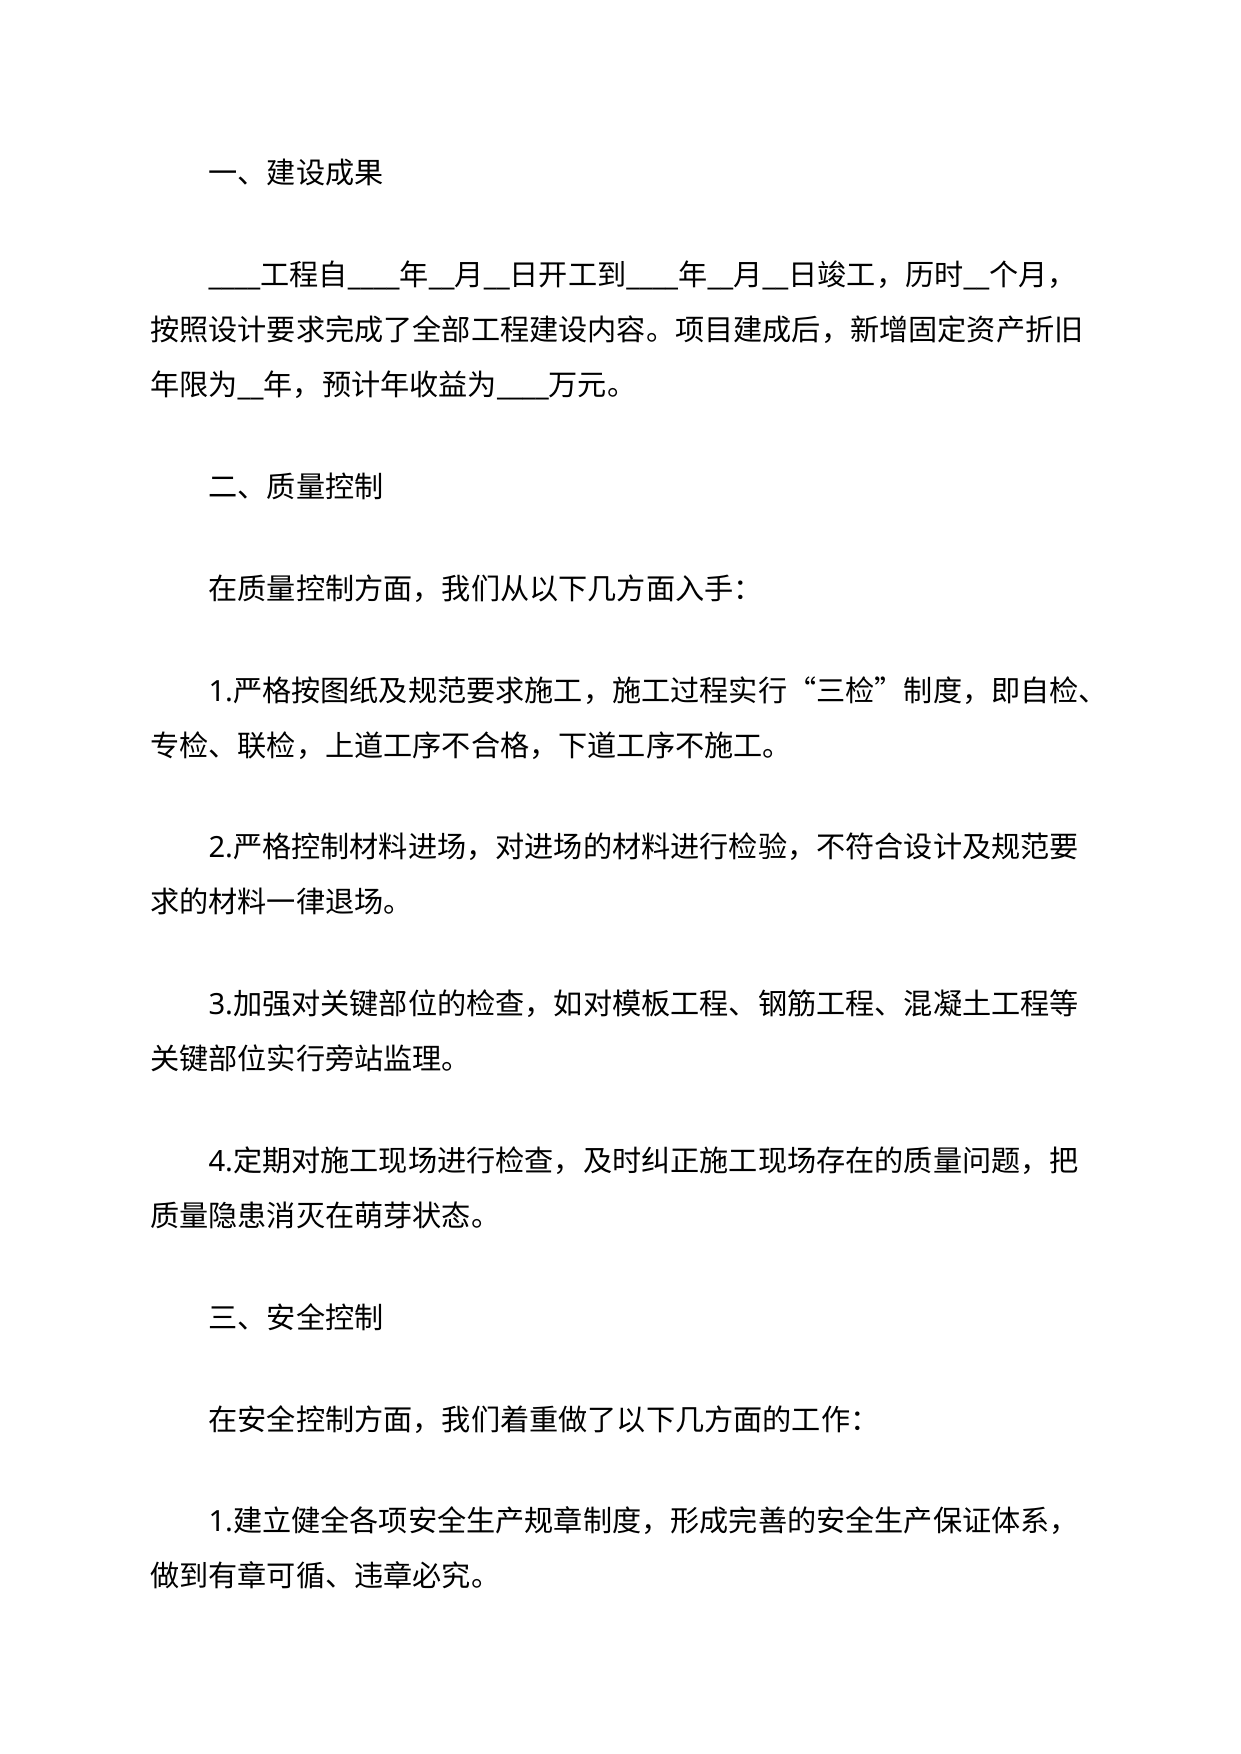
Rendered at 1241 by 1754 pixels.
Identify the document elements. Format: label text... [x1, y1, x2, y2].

text 2.严格控制材料进场，对进场的材料进行检验，不符合设计及规范要求的材料一律退场。 [150, 824, 1090, 921]
text 在安全控制方面，我们着重做了以下几方面的工作： [150, 1396, 1090, 1438]
text 3.加强对关键部位的检查，如对模板工程、钢筋工程、混凝土工程等关键部位实行旁站监理。 [150, 981, 1090, 1078]
text 在质量控制方面，我们从以下几方面入手： [150, 565, 1090, 608]
text ____工程自____年__月__日开工到____年__月__日竣工，历时__个月，按照设计要求完成了全部工程建设内容。项目建成后，新增固定资产折旧年限为__年，预计年收益为____万元。 [150, 252, 1090, 404]
text 4.定期对施工现场进行检查，及时纠正施工现场存在的质量问题，把质量隐患消灭在萌芽状态。 [150, 1137, 1090, 1235]
text 1.建立健全各项安全生产规章制度，形成完善的安全生产保证体系，做到有章可循、违章必究。 [150, 1498, 1090, 1595]
text 三、安全控制 [150, 1294, 1090, 1337]
text 一、建设成果 [150, 150, 1090, 192]
text 1.严格按图纸及规范要求施工，施工过程实行“三检”制度，即自检、专检、联检，上道工序不合格，下道工序不施工。 [150, 667, 1090, 764]
text 二、质量控制 [150, 464, 1090, 506]
